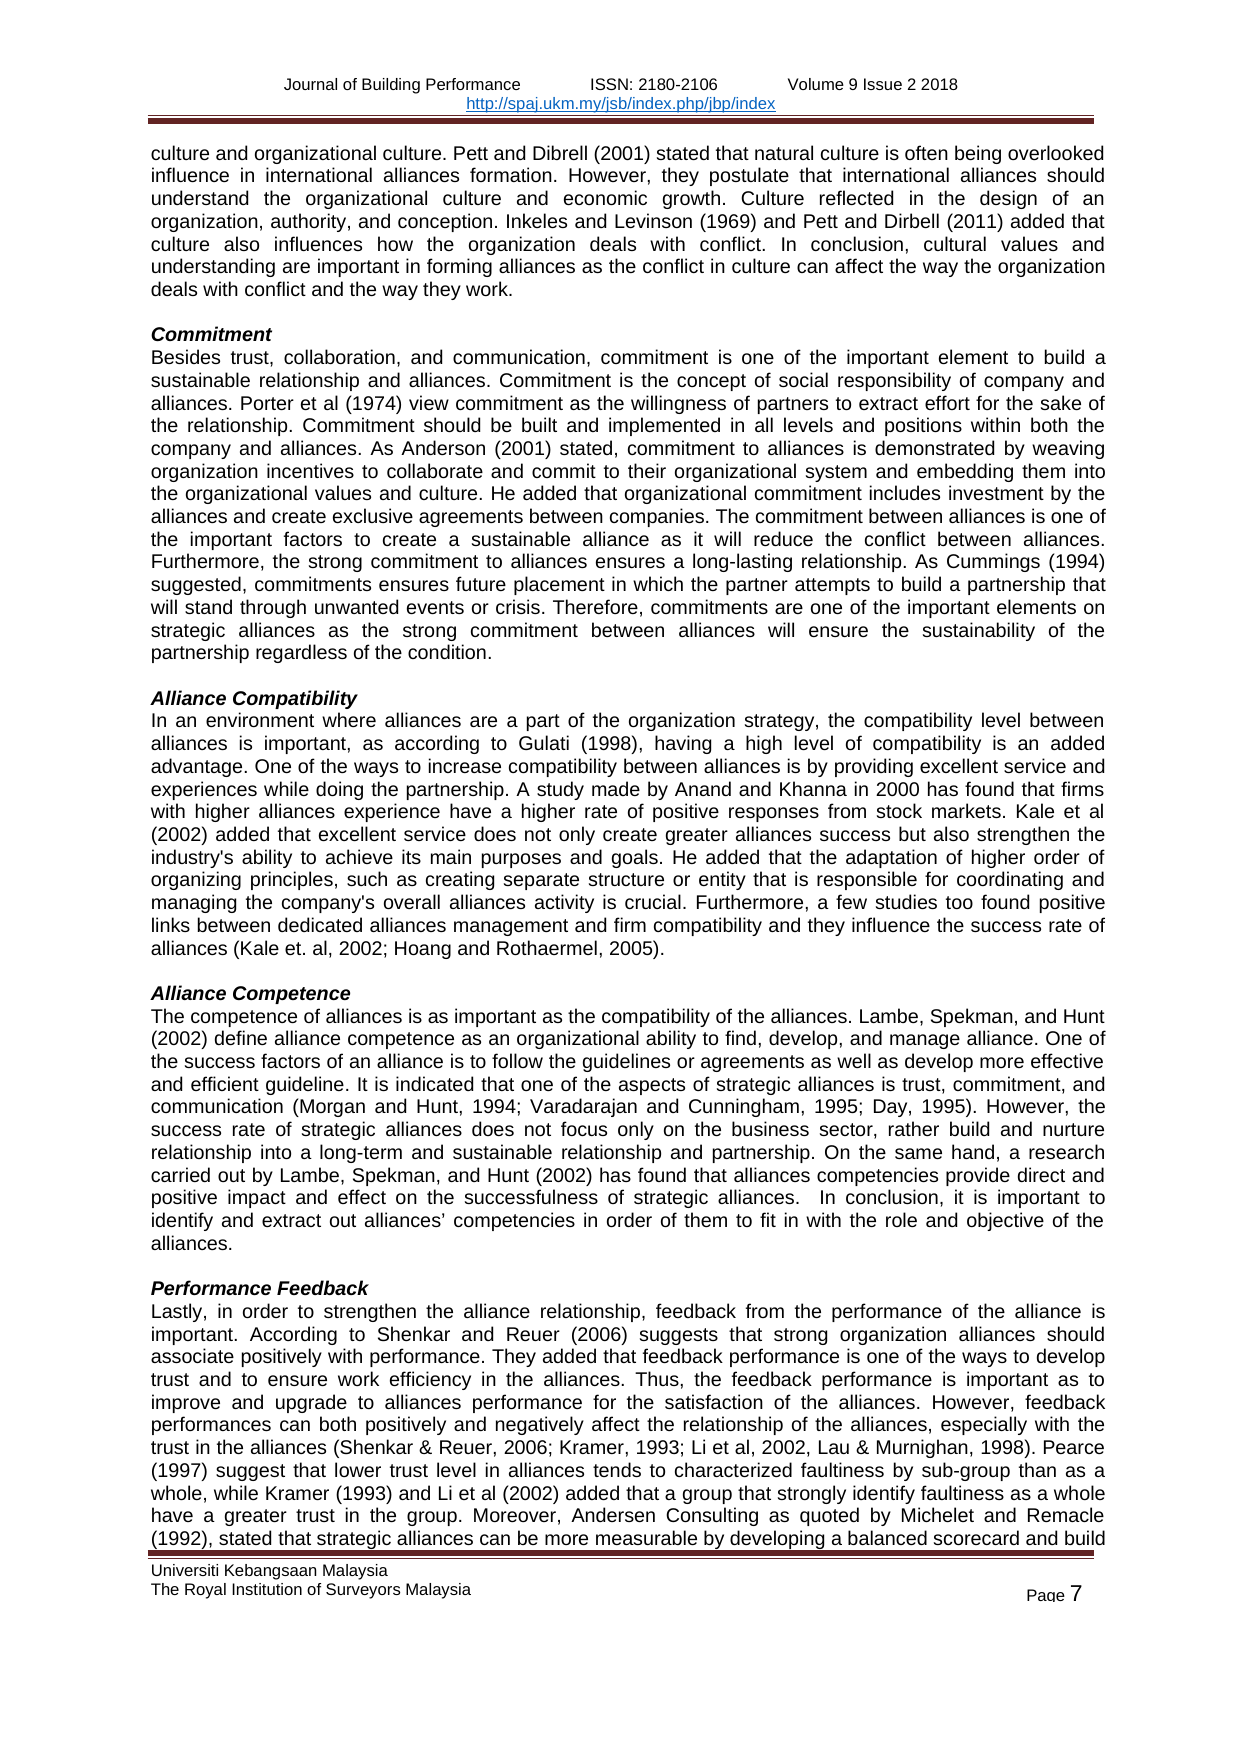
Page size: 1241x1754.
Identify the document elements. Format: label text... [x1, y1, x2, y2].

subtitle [151, 1300, 1107, 1549]
subtitle Performance Feedback [151, 1277, 1107, 1300]
subtitle Commitment [151, 323, 1107, 346]
subtitle Alliance Competence [151, 982, 1107, 1004]
subtitle Alliance Compatibility [151, 687, 1107, 709]
subtitle The competence of alliances is as important as the compatibility of the alliances. Lambe, Spekman, and Hunt (2002) define alliance competence as an organizational ability to find, develop, and manage alliance. One of the success factors of an alliance is to follow the guidelines or agreements as well as develop more effective and efficient guideline. It is indicated that one of the aspects of strategic alliances is trust, commitment, and communication (Morgan and Hunt, 1994; Varadarajan and Cunningham, 1995; Day, 1995). However, the success rate of strategic alliances does not focus only on the business sector, rather build and nurture relationship into a long-term and sustainable relationship and partnership. On the same hand, a research carried out by Lambe, Spekman, and Hunt (2002) has found that alliances competencies provide direct and positive impact and effect on the successfulness of strategic alliances. In conclusion, it is important to identify and extract out alliances’ competencies in order of them to fit in with the role and objective of the alliances. [151, 1004, 1107, 1254]
subtitle In an environment where alliances are a part of the organization strategy, the compatibility level between alliances is important, as according to Gulati (1998), having a high level of compatibility is an added advantage. One of the ways to increase compatibility between alliances is by providing excellent service and experiences while doing the partnership. A study made by Anand and Khanna in 2000 has found that firms with higher alliances experience have a higher rate of positive responses from stock markets. Kale et al (2002) added that excellent service does not only create greater alliances success but also strengthen the industry's ability to achieve its main purposes and goals. He added that the adaptation of higher order of organizing principles, such as creating separate structure or entity that is responsible for coordinating and managing the company's overall alliances activity is crucial. Furthermore, a few studies too found positive links between dedicated alliances management and firm compatibility and they influence the success rate of alliances (Kale et. al, 2002; Hoang and Rothaermel, 2005). [151, 709, 1107, 959]
subtitle Besides trust, collaboration, and communication, commitment is one of the important element to build a sustainable relationship and alliances. Commitment is the concept of social responsibility of company and alliances. Porter et al (1974) view commitment as the willingness of partners to extract effort for the sake of the relationship. Commitment should be built and implemented in all levels and positions within both the company and alliances. As Anderson (2001) stated, commitment to alliances is demonstrated by weaving organization incentives to collaborate and commit to their organizational system and embedding them into the organizational values and culture. He added that organizational commitment includes investment by the alliances and create exclusive agreements between companies. The commitment between alliances is one of the important factors to create a sustainable alliance as it will reduce the conflict between alliances. Furthermore, the strong commitment to alliances ensures a long-lasting relationship. As Cummings (1994) suggested, commitments ensures future placement in which the partner attempts to build a partnership that will stand through unwanted events or crisis. Therefore, commitments are one of the important elements on strategic alliances as the strong commitment between alliances will ensure the sustainability of the partnership regardless of the condition. [151, 346, 1107, 664]
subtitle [151, 142, 1107, 301]
